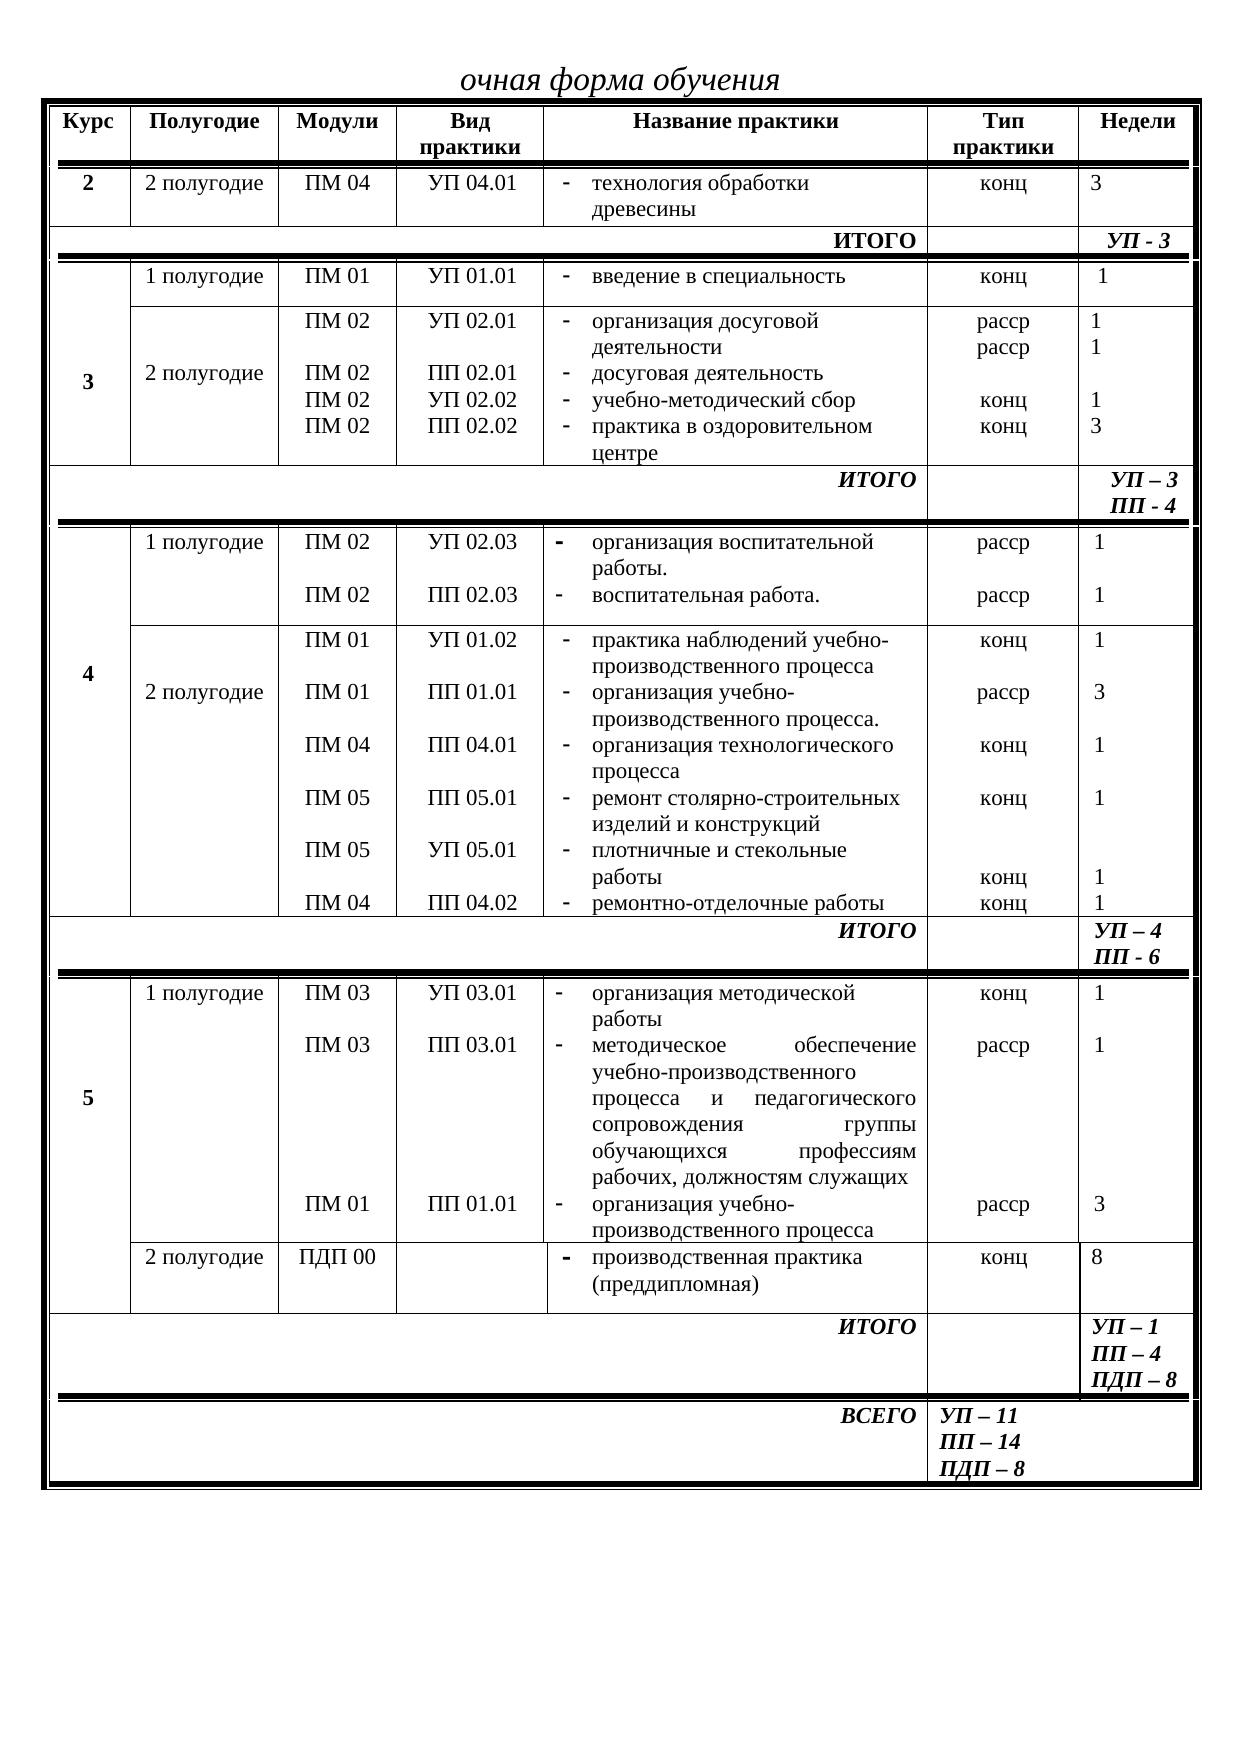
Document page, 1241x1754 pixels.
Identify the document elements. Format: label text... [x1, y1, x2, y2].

table_header Вид практики [397, 107, 543, 159]
table_cell 1 1 [1079, 519, 1197, 625]
table_cell УП – 11 ПП – 14 ПДП – 8 [928, 1393, 1197, 1481]
table_cell производственная практика (преддипломная) [548, 1243, 927, 1312]
table_cell конц [928, 169, 1078, 226]
table_cell ПМ 03 ПМ 03 ПМ 01 [279, 979, 396, 1242]
table_cell [928, 227, 1078, 253]
table_cell УП 01.02 ПП 01.01 ПП 04.01 ПП 05.01 УП 05.01 ПП 04.02 [397, 626, 543, 916]
table_cell введение в специальность [544, 263, 927, 306]
table_cell УП – 3 ПП - 4 [1079, 466, 1193, 519]
table_cell 1 полугодие [131, 528, 278, 625]
table_cell конц расср конц конц конц конц [928, 626, 1078, 916]
table_cell ПДП 00 [279, 1243, 396, 1312]
table_cell 2 полугодие [131, 1243, 278, 1312]
table_header Модули [279, 107, 396, 159]
table_cell ИТОГО [50, 227, 927, 253]
table_cell 1 1 3 [1079, 969, 1197, 1242]
table_cell УП 02.03 ПП 02.03 [397, 528, 543, 625]
table_cell 1 полугодие [131, 979, 278, 1242]
table_cell [928, 466, 1078, 519]
table_header Название практики [544, 107, 927, 159]
table_cell ВСЕГО [47, 1393, 927, 1481]
text очная форма обучения [75, 59, 1165, 97]
table_cell ПМ 02 ПМ 02 [279, 528, 396, 625]
table_cell 2 полугодие [131, 307, 278, 465]
table_cell ИТОГО [50, 1314, 927, 1392]
table_cell 1 3 1 1 1 1 [1079, 626, 1193, 916]
table_cell организация методической работы методическое обеспечение учебно-производственного процесса и педагогического сопровождения группы обучающихся профессиям рабочих, должностям служащих организация учебно-производственного процесса [544, 979, 927, 1242]
table_cell ПМ 01 ПМ 01 ПМ 04 ПМ 05 ПМ 05 ПМ 04 [279, 626, 396, 916]
table_cell УП – 1 ПП – 4 ПДП – 8 [1081, 1314, 1193, 1392]
table_cell УП 01.01 [397, 263, 543, 306]
table_cell [397, 1243, 547, 1312]
table_cell практика наблюдений учебно-производственного процесса организация учебно-производственного процесса. организация технологического процесса ремонт столярно-строительных изделий и конструкций плотничные и стекольные работы ремонтно-отделочные работы [544, 626, 927, 916]
table_cell организация воспитательной работы. воспитательная работа. [544, 528, 927, 625]
table_cell 3 [47, 253, 130, 465]
table_cell 5 [47, 969, 130, 1312]
table_cell УП 02.01 ПП 02.01 УП 02.02 ПП 02.02 [397, 307, 543, 465]
table_cell технология обработки древесины [544, 169, 927, 226]
table_cell расср расср конц конц [928, 307, 1078, 465]
table_cell 8 [1081, 1243, 1193, 1312]
table_cell 1 [1079, 253, 1197, 306]
table_cell УП - 3 [1079, 227, 1193, 253]
table_cell 1 1 1 3 [1079, 307, 1193, 465]
table_cell конц [928, 263, 1078, 306]
table_cell УП 04.01 [397, 169, 543, 226]
table_cell УП – 4 ПП - 6 [1079, 917, 1193, 969]
table_cell ИТОГО [50, 466, 927, 519]
table_cell конц расср расср [928, 979, 1078, 1242]
table_cell ПМ 01 [279, 263, 396, 306]
table_cell расср расср [928, 528, 1078, 625]
table_cell 2 полугодие [131, 169, 278, 226]
table_cell 1 полугодие [131, 263, 278, 306]
table_cell конц [928, 1243, 1079, 1312]
table_header Курс [50, 107, 130, 159]
table_cell 4 [47, 519, 130, 916]
table_cell ПМ 02 ПМ 02 ПМ 02 ПМ 02 [279, 307, 396, 465]
table_cell [928, 917, 1078, 969]
table_header Полугодие [131, 107, 278, 159]
table_header Недели [1079, 107, 1193, 159]
table_cell УП 03.01 ПП 03.01 ПП 01.01 [397, 979, 543, 1242]
table_cell 2 полугодие [131, 626, 278, 916]
table_cell [928, 1314, 1079, 1392]
table_cell ИТОГО [50, 917, 927, 969]
table_cell организация досуговой деятельности досуговая деятельность учебно-методический сбор практика в оздоровительном центре [544, 307, 927, 465]
table_cell 2 [47, 160, 130, 226]
table_cell ПМ 04 [279, 169, 396, 226]
table_header Тип практики [928, 107, 1078, 159]
table_cell 3 [1079, 160, 1197, 226]
